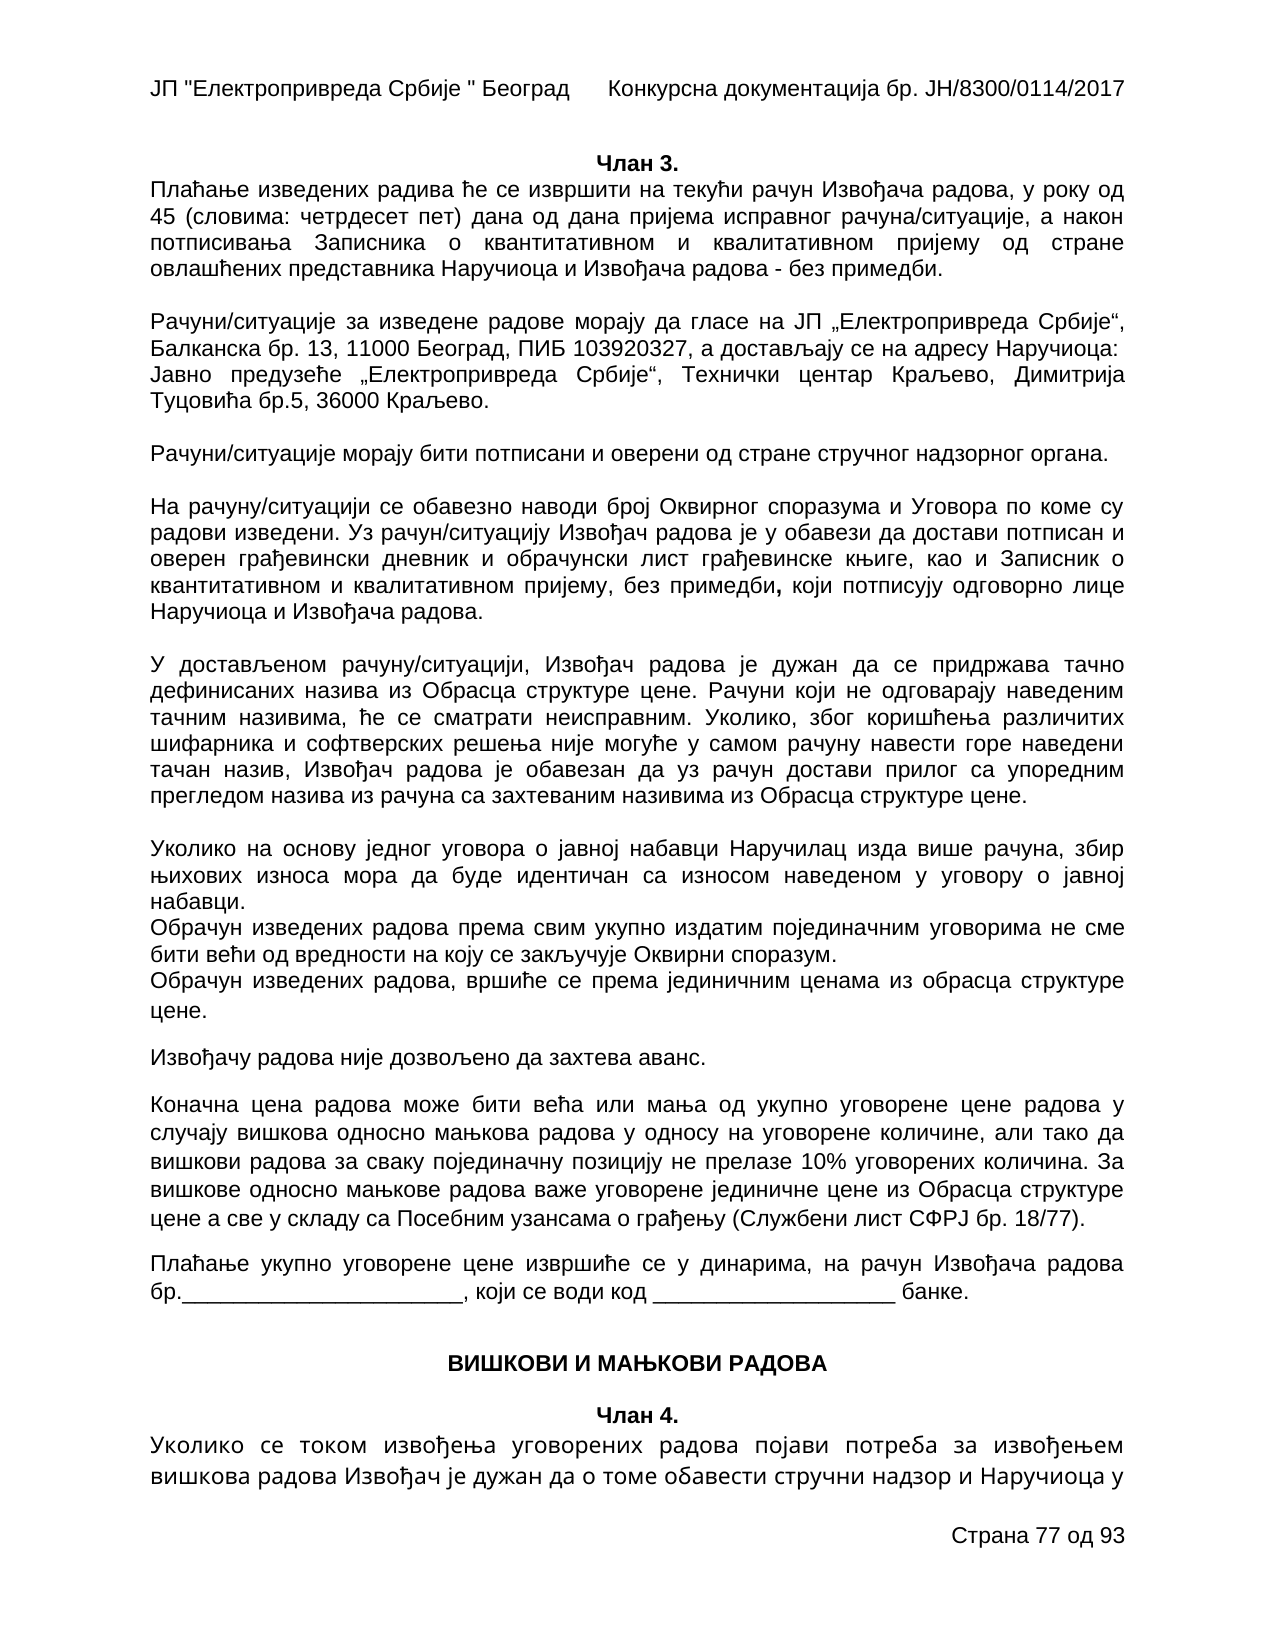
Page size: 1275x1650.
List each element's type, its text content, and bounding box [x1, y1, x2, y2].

text Обрачун изведених радoва, вршиће се према јединичним ценама из обрасца структуре цене. [150, 967, 1125, 1023]
text Плаћање изведених радива ће се извршити на текући рачун Извођача радова, у року од 45 (словима: четрдесет пет) дана од дана пријема исправног рачуна/ситуације, а након потписивања Записника о квантитативном и квалитативном пријему од стране овлашћених представника Наручиоца и Извођача радова - без примедби. [150, 176, 1125, 282]
text Рачуни/ситуације морају бити потписани и оверени од стране стручног надзорног органа. [150, 440, 1125, 466]
text Извођачу радова није дозвољено да захтева аванс. [150, 1044, 1125, 1070]
text Члан 3. [150, 150, 1125, 176]
text Уколико на основу једног уговора о јавној набавци Наручилац изда више рачуна, збир њихових износа мора да буде идентичан са износом наведеном у уговору о јавној набавци. [150, 835, 1125, 914]
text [150, 1429, 1125, 1491]
text На рачуну/ситуацији се обавезно наводи број Оквирног споразума и Уговора по коме су радови изведени. Уз рачун/ситуацију Извођач радова је у обавези да достави потписан и оверен грађевински дневник и обрачунски лист грађевинске књиге, као и Записник о квантитативном и квалитативном пријему, без примедби, који потписују одговорнo лицe Наручиоца и Извођача радова. [150, 493, 1125, 624]
text Члан 4. [150, 1402, 1125, 1429]
text Коначна цена радова може бити већа или мања од укупно уговорене цене радова у случају вишкова односно мањкова радова у односу на уговорене количине, али тако да вишкови радова за сваку појединачну позицију не прелазе 10% уговорених количина. За вишкове односно мањкове радова важе уговорене јединичне цене из Обрасца структуре цене а све у складу са Посебним узансама о грађењу (Службени лист СФРЈ бр. 18/77). [150, 1091, 1125, 1231]
text Рачуни/ситуације за изведене радове морају да гласе на ЈП „Електропривреда Србије“, Балканска бр. 13, 11000 Београд, ПИБ 103920327, а достављају се на адресу Наручиоца: Јавно предузеће „Електропривреда Србије“, Технички центар Краљево, Димитрија Туцовића бр.5, 36000 Краљево. [150, 308, 1125, 413]
text У достављеном рачуну/ситуацији, Извођач радова је дужан да се придржава тачно дефинисаних назива из Обрасца структуре цене. Рачуни који не одговарају наведеним тачним називима, ће се сматрати неисправним. Уколико, због коришћења различитих шифарника и софтверских решења није могуће у самом рачуну навести горе наведени тачан назив, Извођач радова је обавезан да уз рачун достави прилог са упоредним прегледом назива из рачуна са захтеваним називима из Обрасца структуре цене. [150, 651, 1125, 809]
text Обрачун изведених радова према свим укупно издатим појединачним уговорима не сме бити већи од вредности на коју се закључује Оквирни споразум. [150, 914, 1125, 967]
text Плаћање укупно уговорене цене извршиће се у динарима, на рачун Извођача радова бр.______________________, који се води код ___________________ банке. [150, 1250, 1125, 1304]
text ВИШКОВИ И МАЊКОВИ РАДОВА [150, 1350, 1125, 1376]
